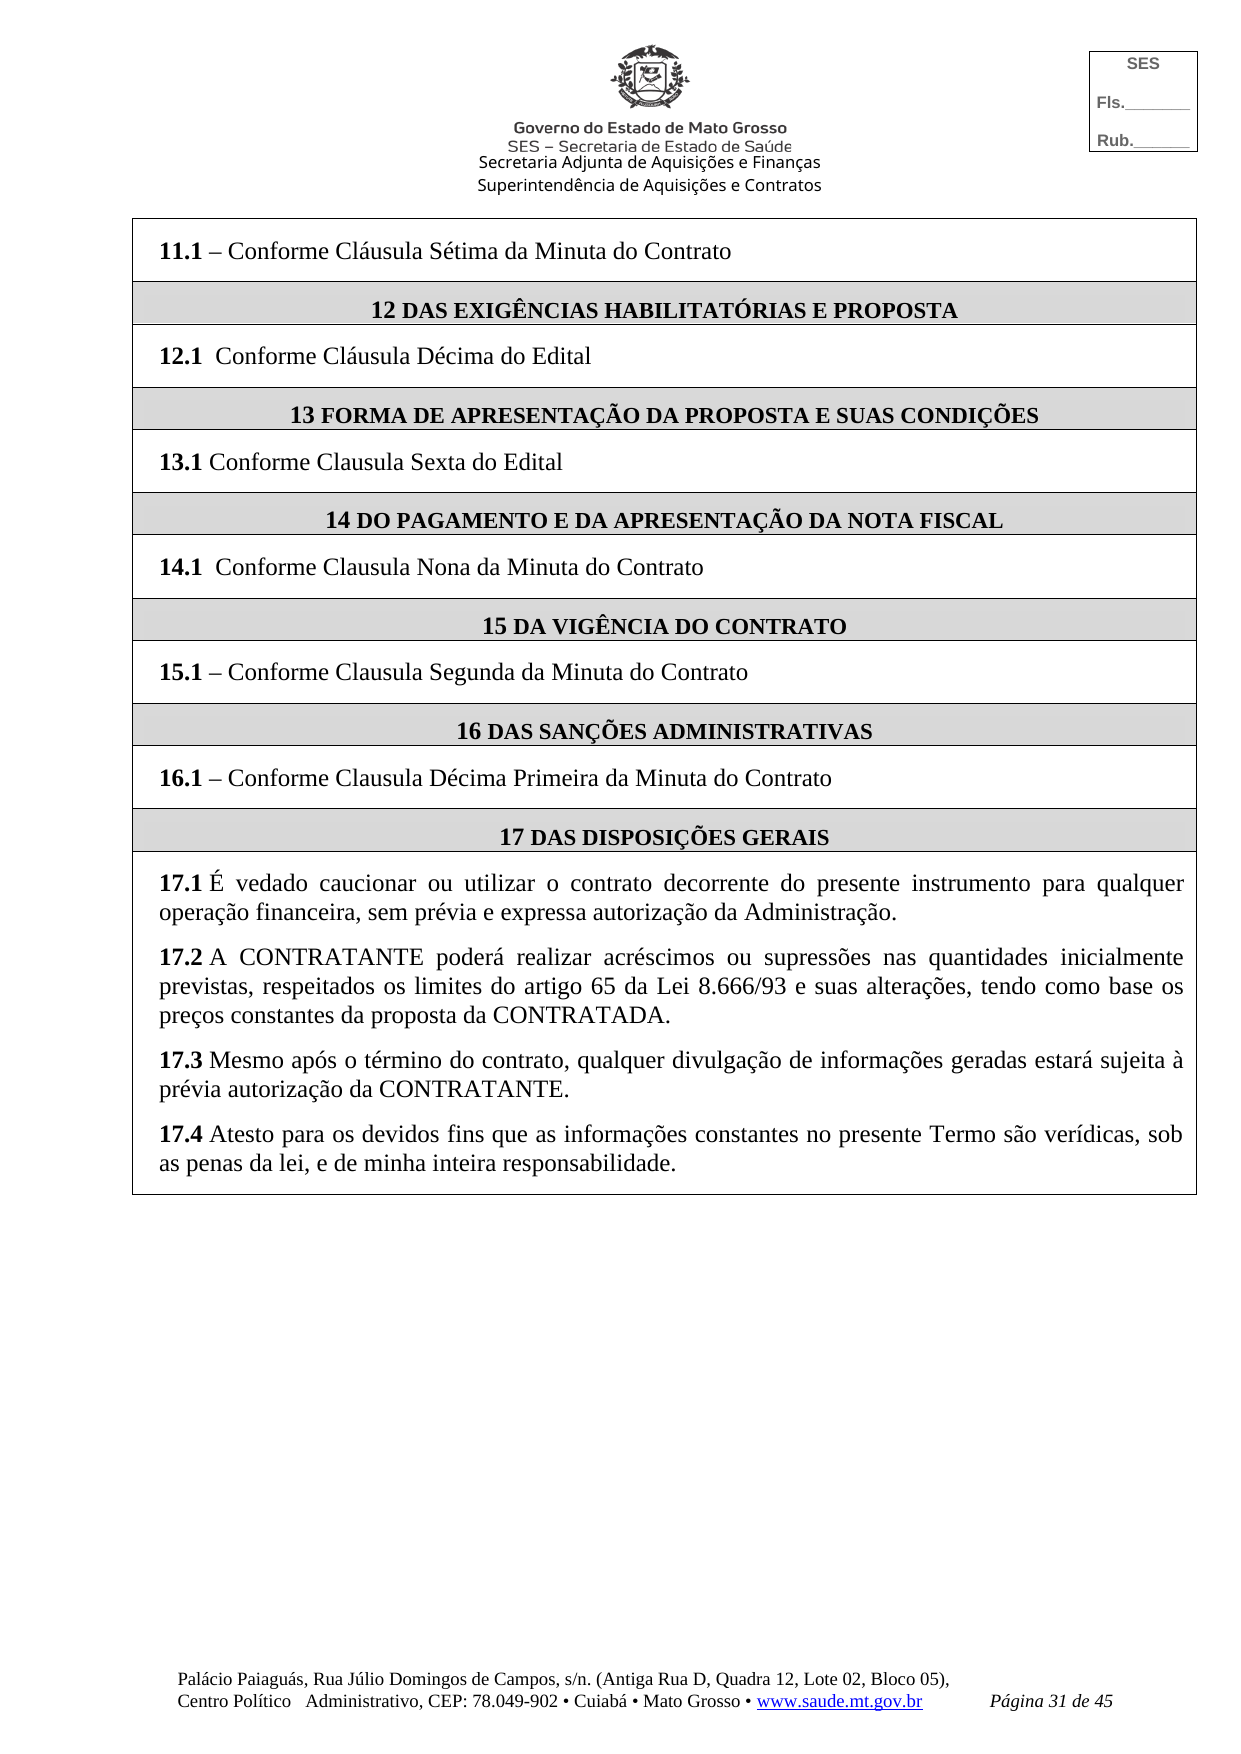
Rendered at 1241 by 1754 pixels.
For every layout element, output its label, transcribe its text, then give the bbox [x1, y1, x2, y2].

picture [508, 44, 792, 152]
table_cell – Conforme Clausula Décima Primeira da Minuta do Contrato [133, 746, 1196, 808]
table_cell Conforme Clausula Nona da Minuta do Contrato [133, 535, 1196, 597]
table_cell Conforme Cláusula Décima do Edital [133, 325, 1196, 387]
table_cell FORMA DE APRESENTAÇÃO DA PROPOSTA E SUAS CONDIÇÕES [133, 388, 1196, 429]
table_cell DAS DISPOSIÇÕES GERAIS [133, 809, 1196, 851]
table_cell – Conforme Cláusula Sétima da Minuta do Contrato [133, 219, 1196, 281]
table_cell – Conforme Clausula Segunda da Minuta do Contrato [133, 641, 1196, 703]
table_cell DAS SANÇÕES ADMINISTRATIVAS [133, 704, 1196, 745]
table_cell DO PAGAMENTO E DA APRESENTAÇÃO DA NOTA FISCAL [133, 493, 1196, 534]
table_cell DA VIGÊNCIA DO CONTRATO [133, 599, 1196, 640]
table_cell É vedado caucionar ou utilizar o contrato decorrente do presente instrumento para qualquer operação financeira, sem prévia e expressa autorização da Administração. A CONTRATANTE poderá realizar acréscimos ou supressões nas quantidades inicialmente previstas, respeitados os limites do artigo 65 da Lei 8.666/93 e suas alterações, tendo como base os preços constantes da proposta da CONTRATADA. Mesmo após o término do contrato, qualquer divulgação de informações geradas estará sujeita à prévia autorização da CONTRATANTE. Atesto para os devidos fins que as informações constantes no presente Termo são verídicas, sob as penas da lei, e de minha inteira responsabilidade. [133, 852, 1196, 1194]
table_cell DAS EXIGÊNCIAS HABILITATÓRIAS E PROPOSTA [133, 282, 1196, 323]
table_cell Conforme Clausula Sexta do Edital [133, 430, 1196, 492]
